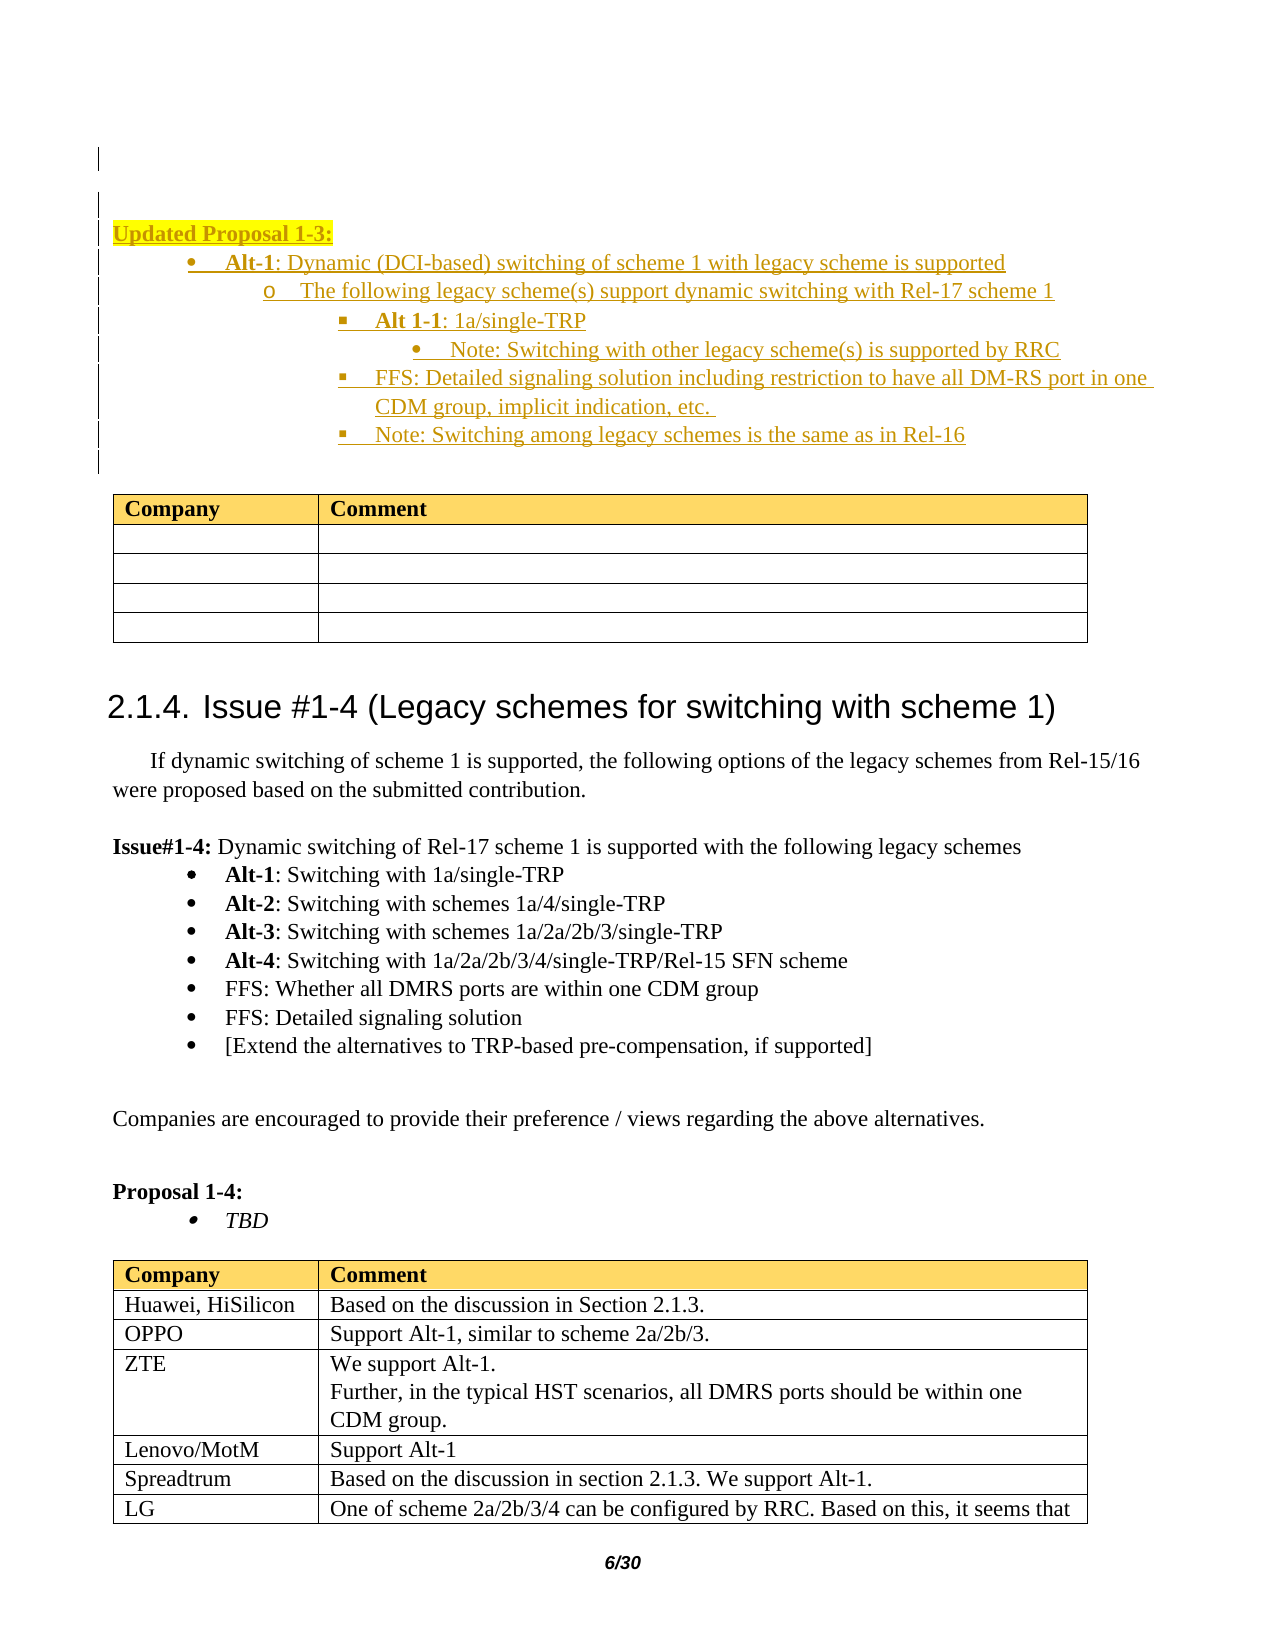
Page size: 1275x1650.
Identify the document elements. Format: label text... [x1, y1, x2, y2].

table_header Comment [319, 1261, 1087, 1289]
table_cell [114, 554, 318, 583]
table_cell [319, 554, 1087, 583]
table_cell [319, 1495, 1087, 1523]
table_cell Support Alt-1, similar to scheme 2a/2b/3. [319, 1320, 1087, 1348]
text Issue#1-4: Dynamic switching of Rel-17 scheme 1 is supported with the following legacy schemes [112, 833, 1172, 859]
text Proposal 1-4: [112, 1178, 1172, 1204]
table_cell OPPO [114, 1320, 318, 1348]
table_cell Based on the discussion in section 2.1.3. We support Alt-1. [319, 1465, 1087, 1494]
table_header Company [114, 495, 318, 524]
table_header Company [114, 1261, 318, 1289]
text Companies are encouraged to provide their preference / views regarding the above alternatives. [112, 1105, 1172, 1131]
table_cell Spreadtrum [114, 1465, 318, 1494]
table_header Comment [319, 495, 1087, 524]
list Alt-4: Switching with 1a/2a/2b/3/4/single-TRP/Rel-15 SFN scheme [187, 947, 1172, 973]
list [Extend the alternatives to TRP-based pre-compensation, if supported] [187, 1032, 1172, 1058]
list FFS: Whether all DMRS ports are within one CDM group [187, 975, 1172, 1001]
table_cell [319, 584, 1087, 612]
subtitle Issue #1-4 (Legacy schemes for switching with scheme 1) [107, 687, 1172, 726]
table_cell We support Alt-1. Further, in the typical HST scenarios, all DMRS ports should be within one CDM group. [319, 1350, 1087, 1435]
table_cell LG [114, 1495, 318, 1523]
table_cell [114, 584, 318, 612]
text If dynamic switching of scheme 1 is supported, the following options of the legacy schemes from Rel-15/16 were proposed based on the submitted contribution. [112, 748, 1172, 802]
table_cell Lenovo/MotM [114, 1436, 318, 1464]
list FFS: Detailed signaling solution [187, 1003, 1172, 1030]
list Alt-3: Switching with schemes 1a/2a/2b/3/single-TRP [187, 918, 1172, 944]
table_cell Based on the discussion in Section 2.1.3. [319, 1291, 1087, 1319]
table_cell [319, 613, 1087, 642]
list Alt-2: Switching with schemes 1a/4/single-TRP [187, 890, 1172, 916]
table_cell [114, 525, 318, 553]
table_cell Huawei, HiSilicon [114, 1291, 318, 1319]
table_cell ZTE [114, 1350, 318, 1435]
table_cell [319, 525, 1087, 553]
table_cell Support Alt-1 [319, 1436, 1087, 1464]
table_cell [114, 613, 318, 642]
list Alt-1: Switching with 1a/single-TRP [187, 861, 1172, 888]
list TBD [187, 1207, 1172, 1233]
